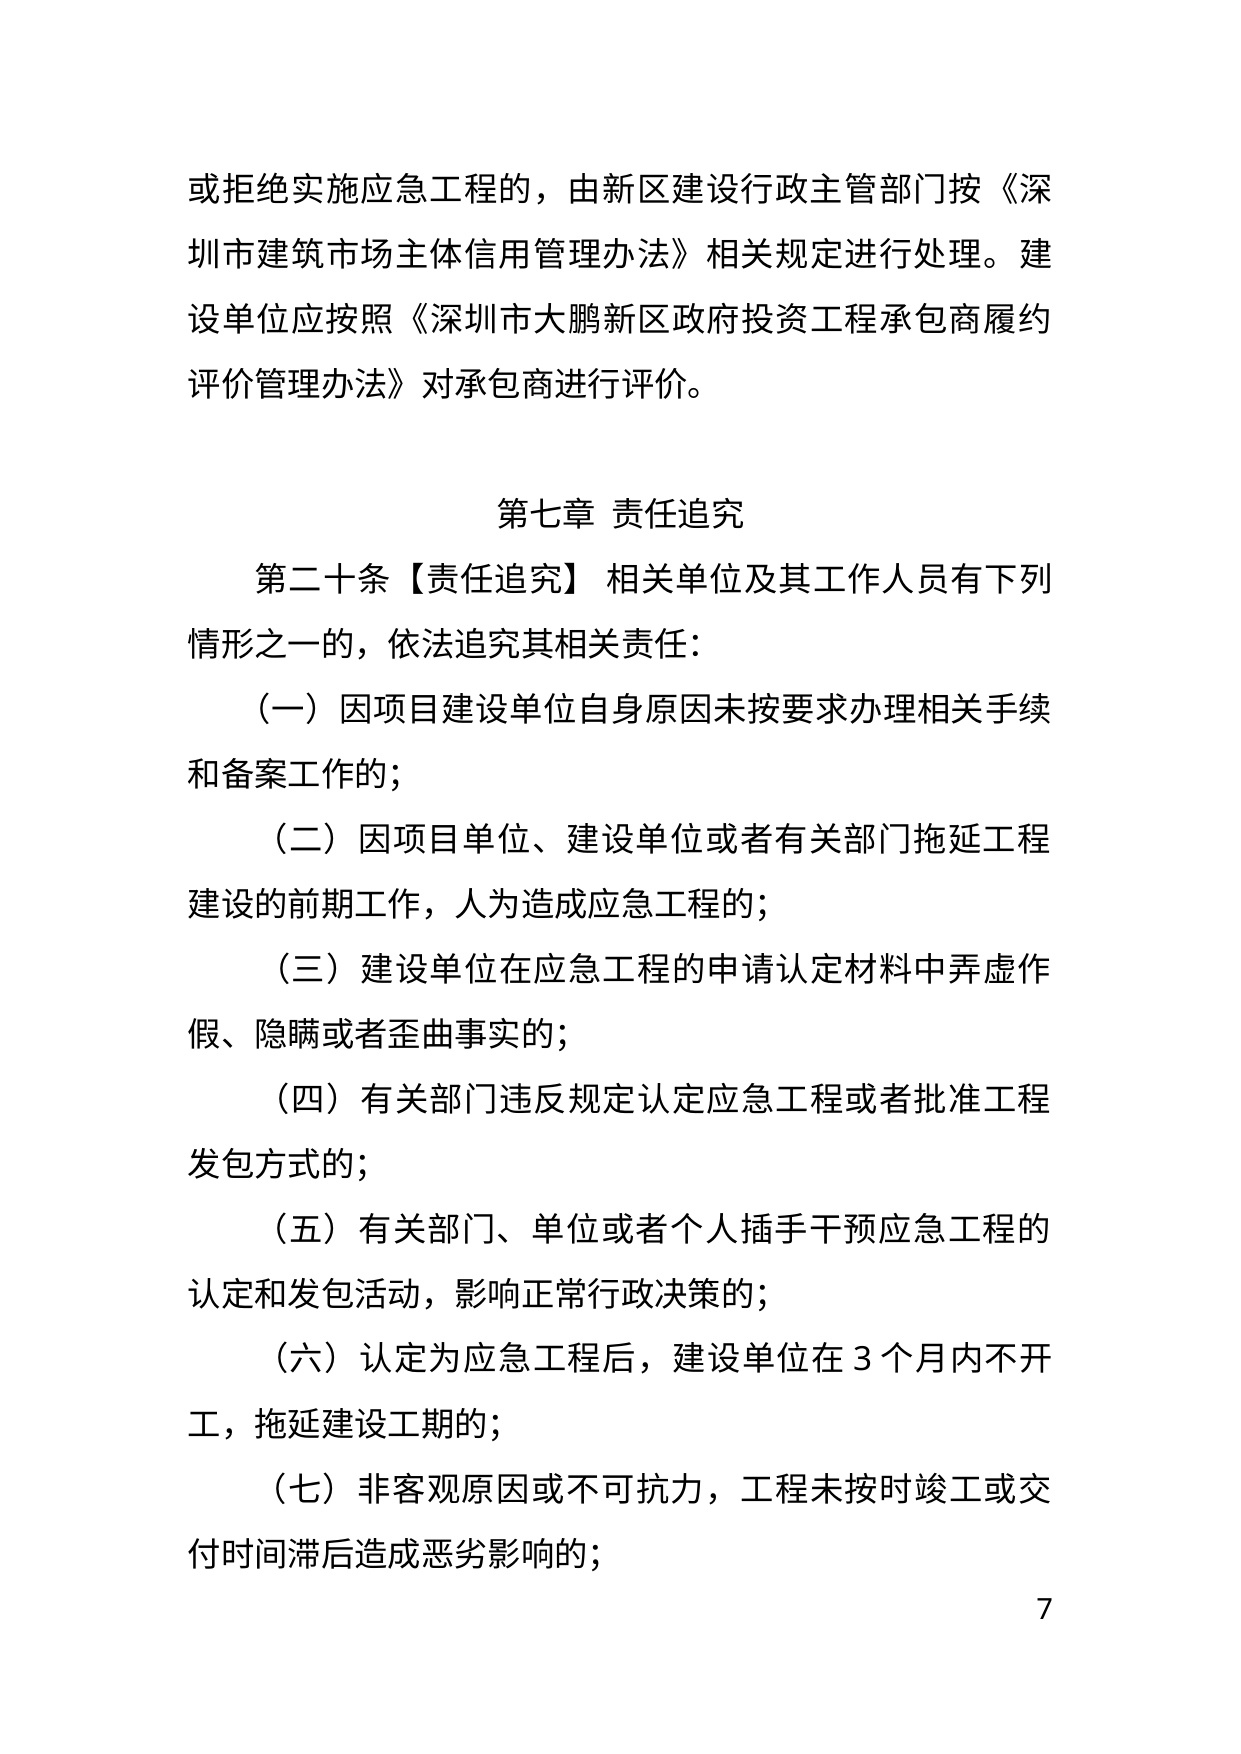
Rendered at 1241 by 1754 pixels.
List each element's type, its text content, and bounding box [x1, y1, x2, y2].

text （七）非客观原因或不可抗力，工程未按时竣工或交付时间滞后造成恶劣影响的； [187, 1454, 1053, 1584]
text （二）因项目单位、建设单位或者有关部门拖延工程建设的前期工作，人为造成应急工程的； [187, 804, 1053, 934]
text （三）建设单位在应急工程的申请认定材料中弄虚作假、隐瞒或者歪曲事实的； [187, 934, 1053, 1064]
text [187, 154, 1053, 414]
text （五）有关部门、单位或者个人插手干预应急工程的认定和发包活动，影响正常行政决策的； [187, 1194, 1053, 1324]
text （四）有关部门违反规定认定应急工程或者批准工程发包方式的； [187, 1064, 1053, 1194]
text （一）因项目建设单位自身原因未按要求办理相关手续和备案工作的； [187, 674, 1053, 804]
text 第二十条【责任追究】 相关单位及其工作人员有下列情形之一的，依法追究其相关责任： [187, 544, 1053, 674]
text （六）认定为应急工程后，建设单位在3个月内不开工，拖延建设工期的； [187, 1324, 1053, 1454]
text 第七章 责任追究 [187, 479, 1053, 544]
